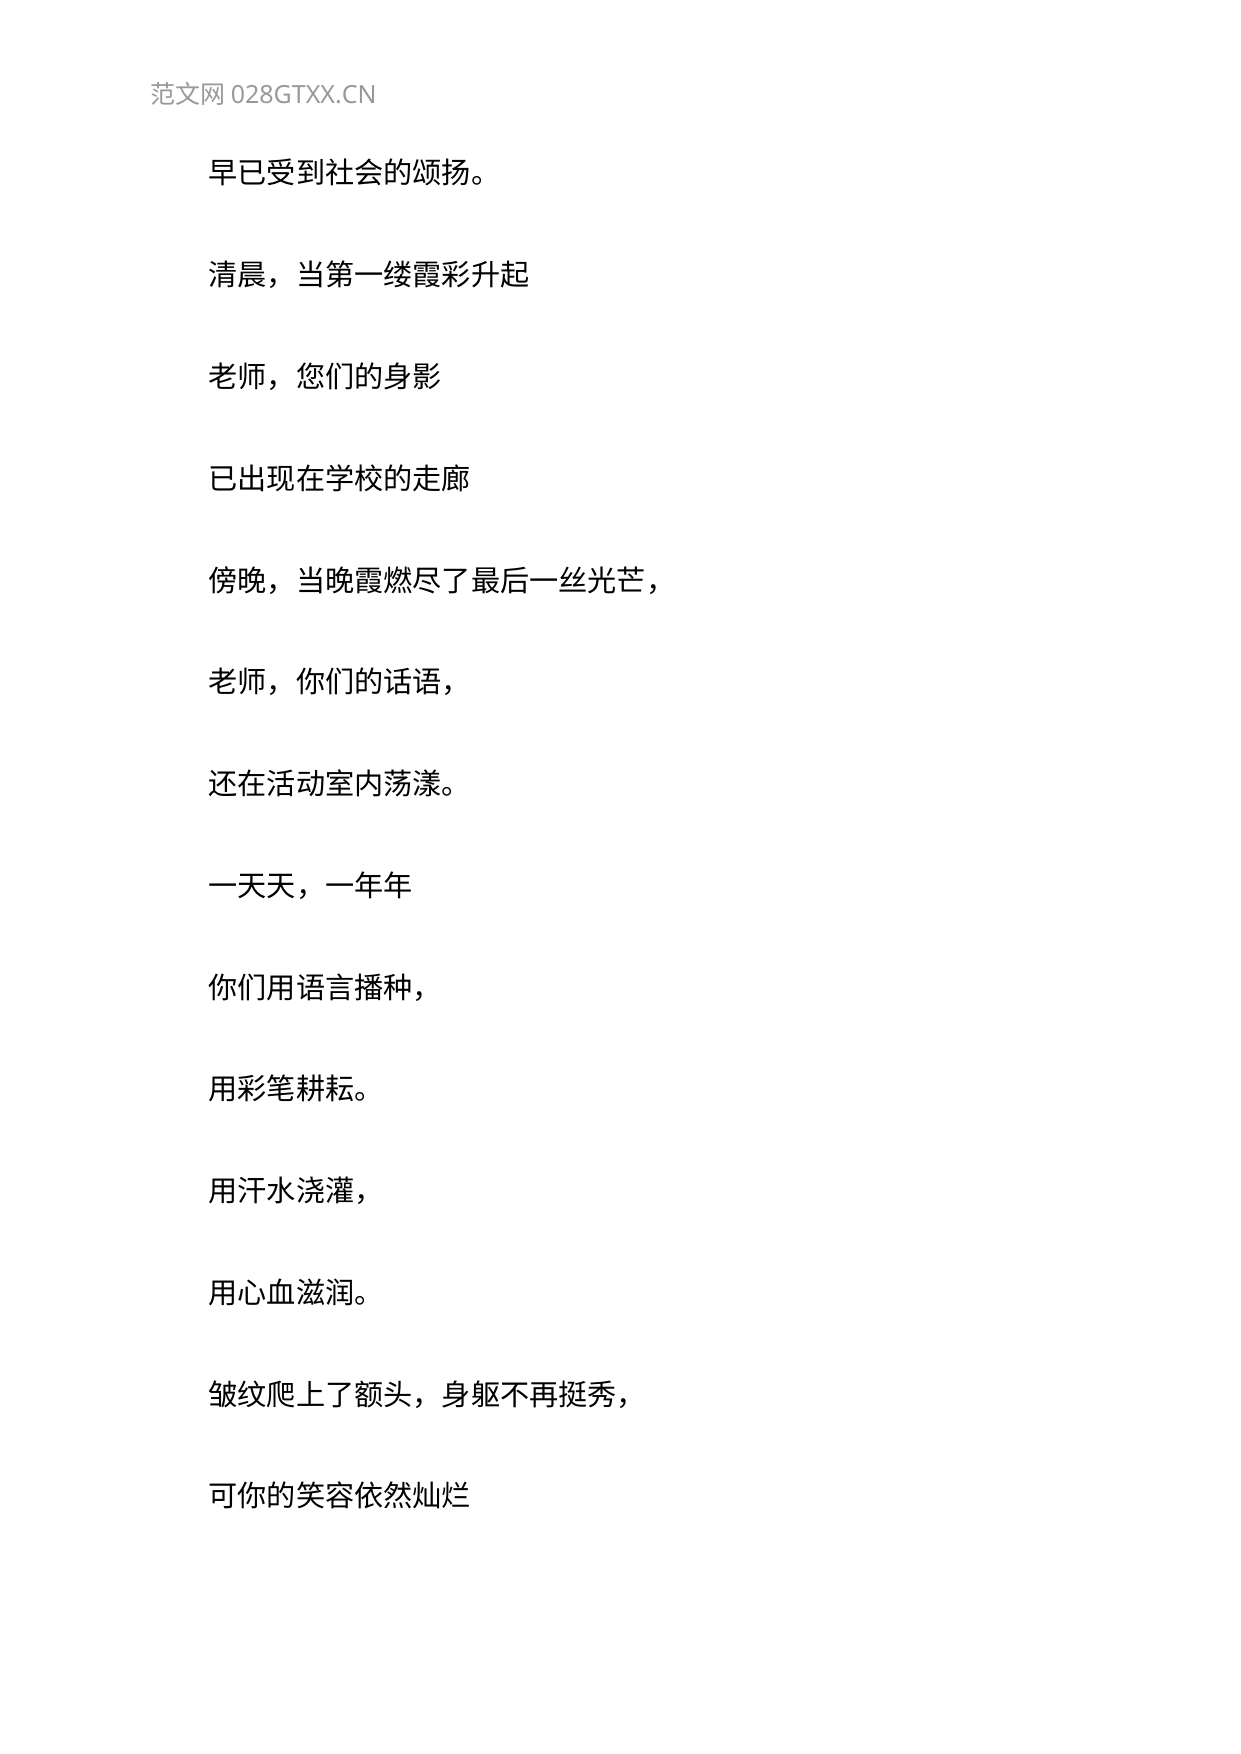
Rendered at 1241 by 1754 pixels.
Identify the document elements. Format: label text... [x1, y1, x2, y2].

text 傍晚，当晚霞燃尽了最后一丝光芒， [150, 557, 1090, 599]
text 早已受到社会的颂扬。 [150, 150, 1090, 192]
text 用汗水浇灌， [150, 1168, 1090, 1210]
text 一天天，一年年 [150, 862, 1090, 905]
text 老师，您们的身影 [150, 353, 1090, 396]
text 还在活动室内荡漾。 [150, 761, 1090, 803]
text 已出现在学校的走廊 [150, 455, 1090, 498]
text 用彩笔耕耘。 [150, 1066, 1090, 1108]
text 你们用语言播种， [150, 964, 1090, 1006]
text 清晨，当第一缕霞彩升起 [150, 252, 1090, 294]
text 用心血滋润。 [150, 1269, 1090, 1312]
text 老师，你们的话语， [150, 659, 1090, 701]
text 皱纹爬上了额头，身躯不再挺秀， [150, 1371, 1090, 1413]
text 可你的笑容依然灿烂 [150, 1473, 1090, 1515]
